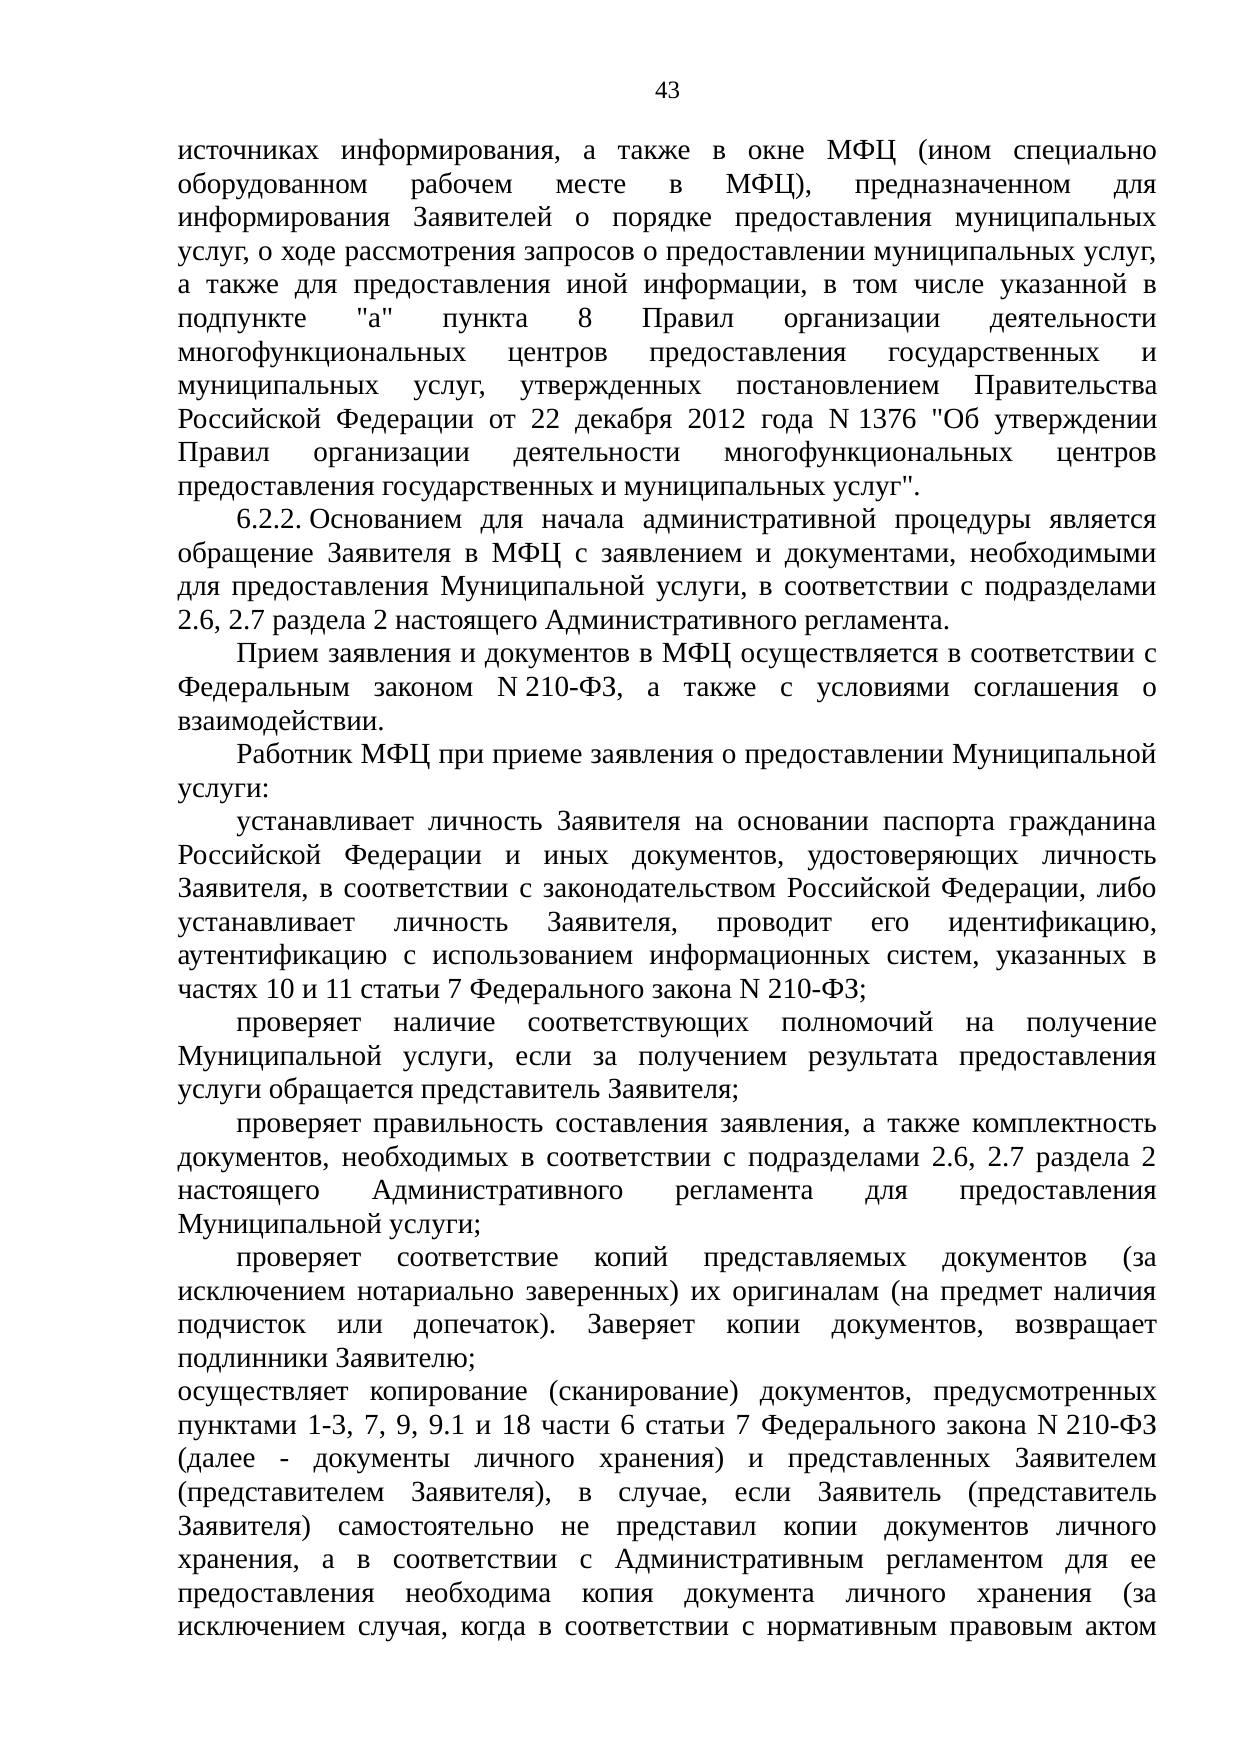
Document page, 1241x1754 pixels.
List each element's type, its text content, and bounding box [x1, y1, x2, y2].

text Прием заявления и документов в МФЦ осуществляется в соответствии с Федеральным законом N 210-ФЗ, а также с условиями соглашения о взаимодействии. [177, 636, 1157, 736]
text 6.2.2. Основанием для начала административной процедуры является обращение Заявителя в МФЦ с заявлением и документами, необходимыми для предоставления Муниципальной услуги, в соответствии с подразделами 2.6, 2.7 раздела 2 настоящего Административного регламента. [177, 501, 1157, 636]
text устанавливает личность Заявителя на основании паспорта гражданина Российской Федерации и иных документов, удостоверяющих личность Заявителя, в соответствии с законодательством Российской Федерации, либо устанавливает личность Заявителя, проводит его идентификацию, аутентификацию с использованием информационных систем, указанных в частях 10 и 11 статьи 7 Федерального закона N 210-ФЗ; [177, 803, 1157, 1004]
text Работник МФЦ при приеме заявления о предоставлении Муниципальной услуги: [177, 736, 1157, 803]
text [177, 132, 1157, 501]
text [177, 1373, 1157, 1642]
text проверяет соответствие копий представляемых документов (за исключением нотариально заверенных) их оригиналам (на предмет наличия подчисток или допечаток). Заверяет копии документов, возвращает подлинники Заявителю; [177, 1239, 1157, 1373]
text проверяет наличие соответствующих полномочий на получение Муниципальной услуги, если за получением результата предоставления услуги обращается представитель Заявителя; [177, 1004, 1157, 1105]
text проверяет правильность составления заявления, а также комплектность документов, необходимых в соответствии с подразделами 2.6, 2.7 раздела 2 настоящего Административного регламента для предоставления Муниципальной услуги; [177, 1105, 1157, 1239]
